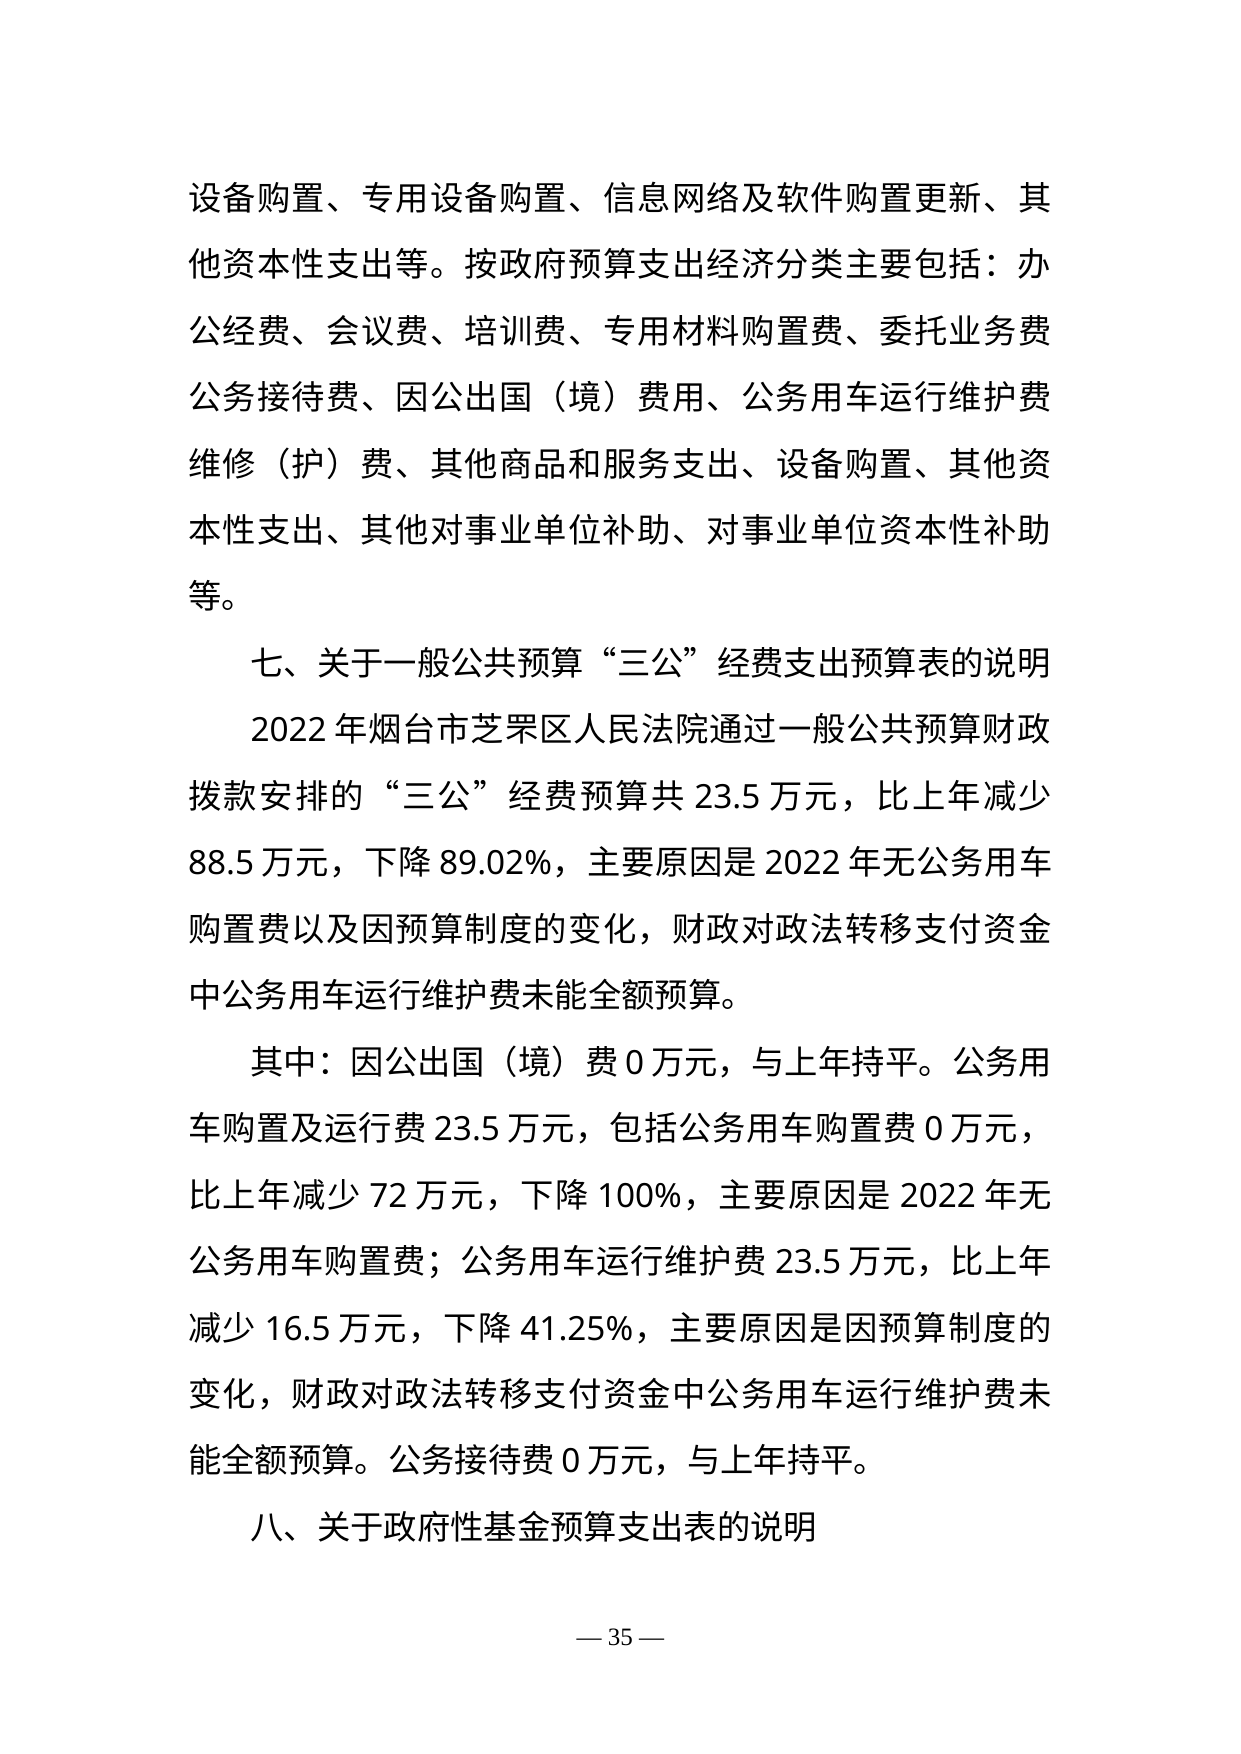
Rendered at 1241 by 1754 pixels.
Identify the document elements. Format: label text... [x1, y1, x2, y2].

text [188, 162, 1052, 628]
text 七、关于一般公共预算“三公”经费支出预算表的说明 [188, 628, 1052, 694]
text 2022年烟台市芝罘区人民法院通过一般公共预算财政拨款安排的“三公”经费预算共23.5万元，比上年减少88.5万元，下降89.02%，主要原因是2022年无公务用车购置费以及因预算制度的变化，财政对政法转移支付资金中公务用车运行维护费未能全额预算。 [188, 694, 1052, 1026]
text 八、关于政府性基金预算支出表的说明 [188, 1492, 1052, 1558]
text 其中：因公出国（境）费0万元，与上年持平。公务用车购置及运行费23.5万元，包括公务用车购置费0万元，比上年减少72万元，下降100%，主要原因是2022年无公务用车购置费；公务用车运行维护费23.5万元，比上年减少16.5万元，下降41.25%，主要原因是因预算制度的变化，财政对政法转移支付资金中公务用车运行维护费未能全额预算。公务接待费0万元，与上年持平。 [188, 1026, 1052, 1492]
